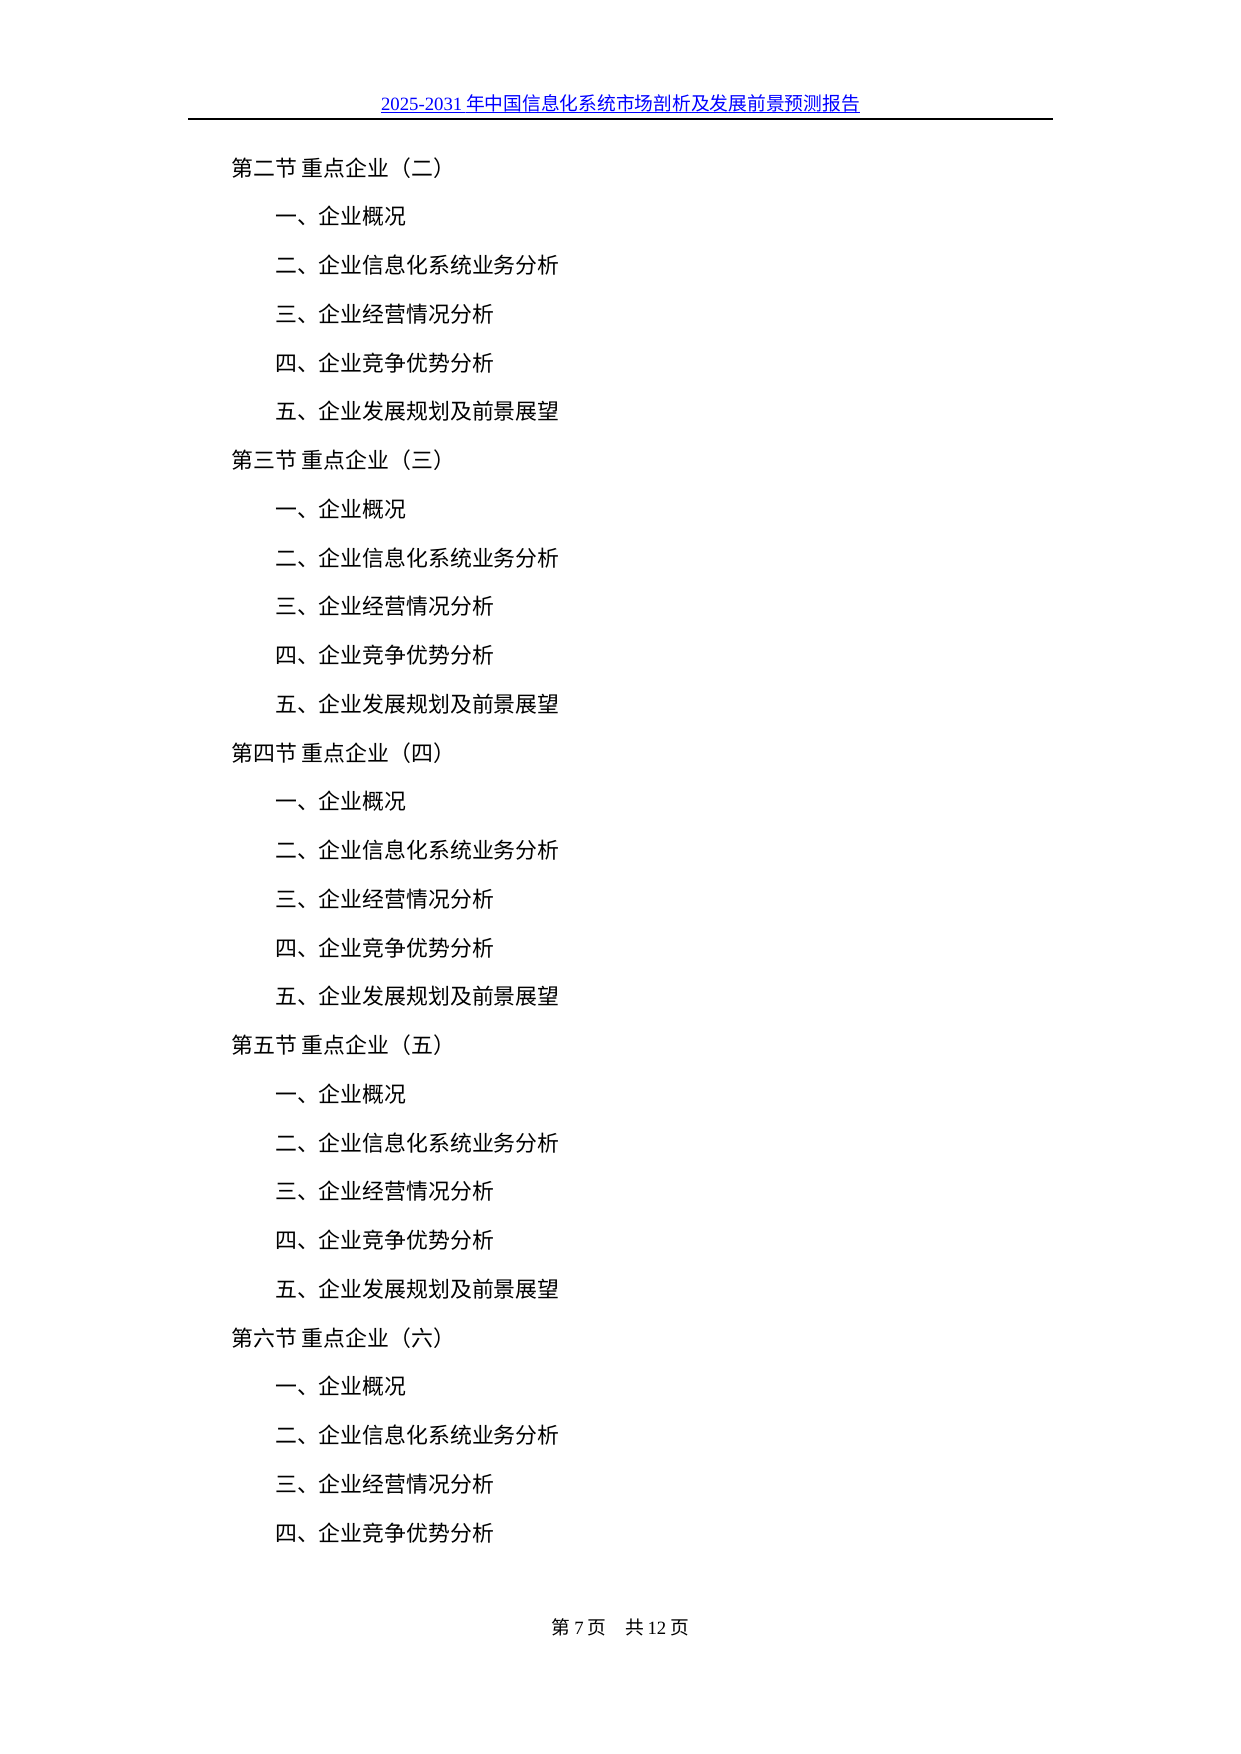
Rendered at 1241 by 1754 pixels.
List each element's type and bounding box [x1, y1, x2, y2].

text [187, 150, 1053, 1548]
